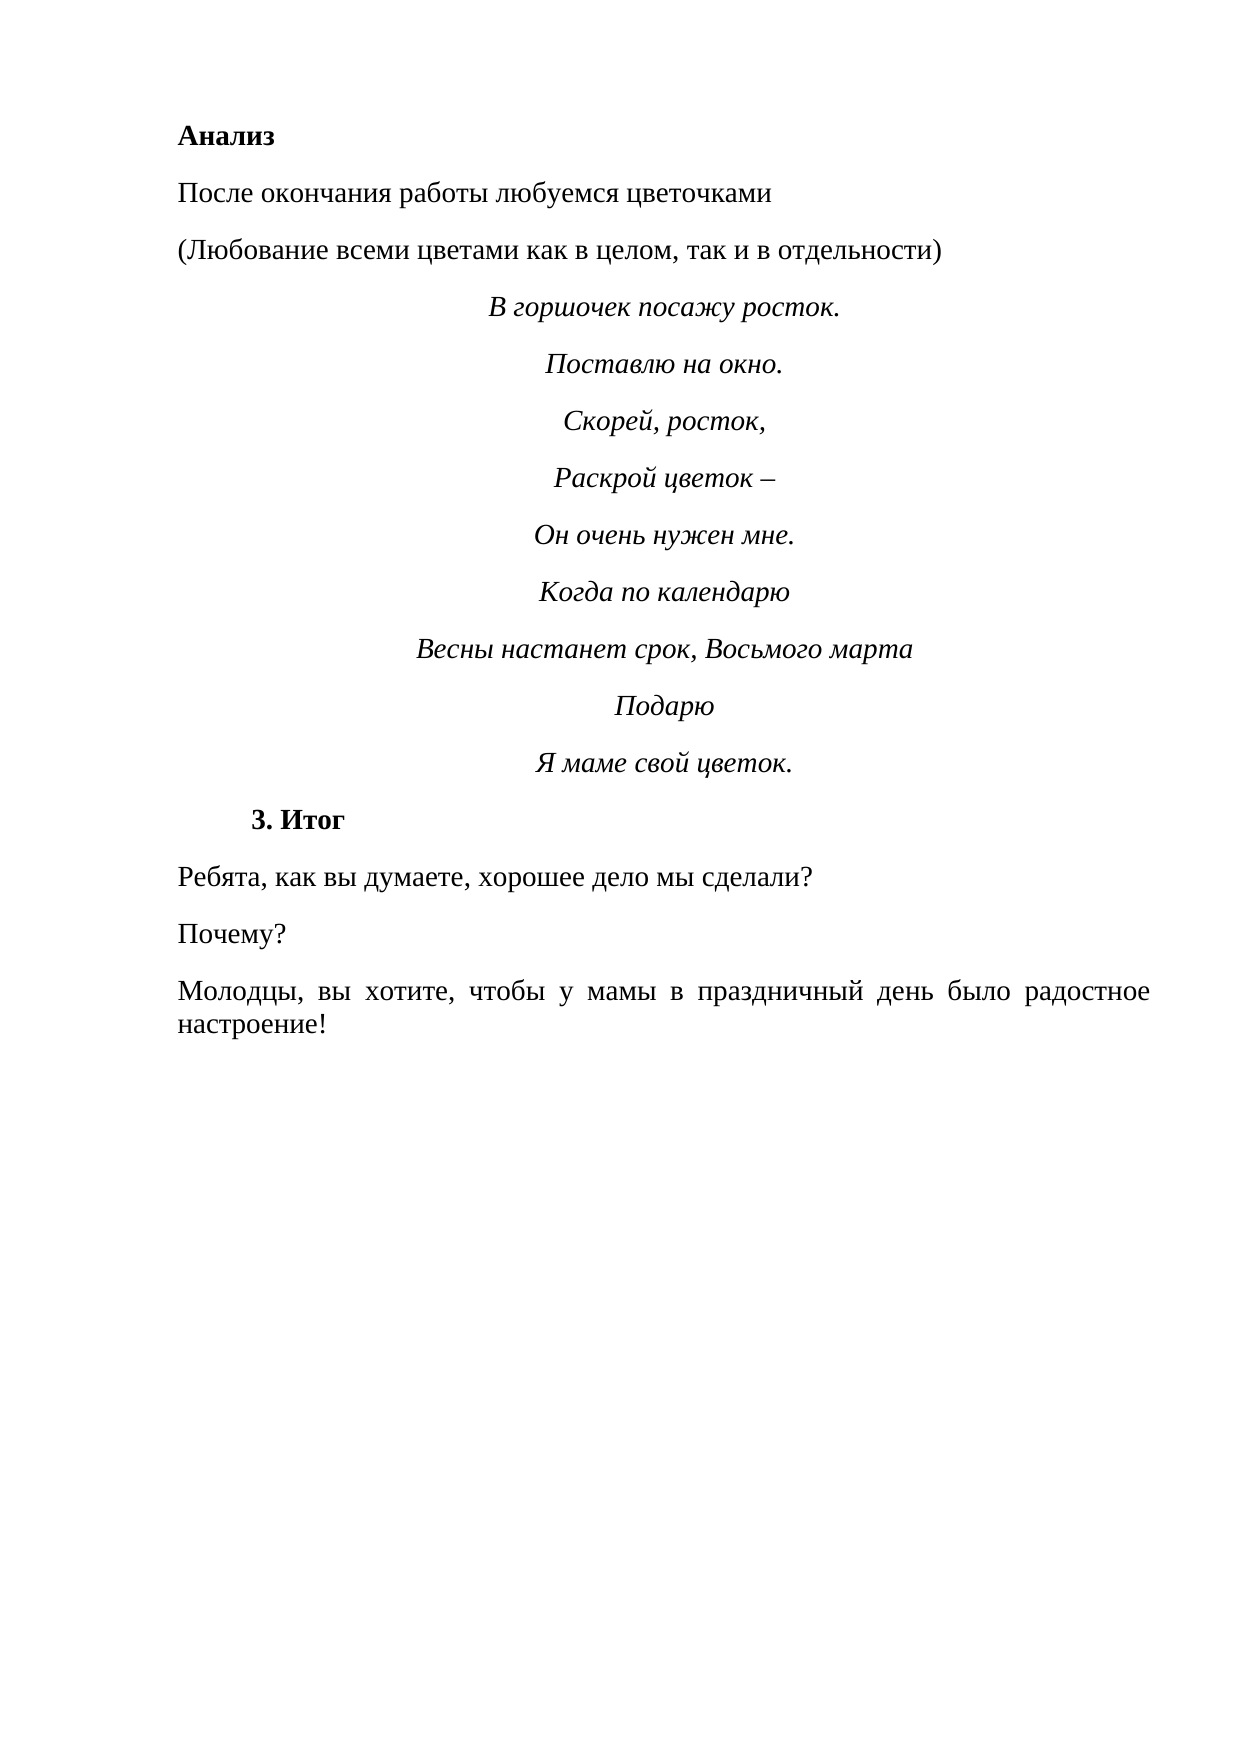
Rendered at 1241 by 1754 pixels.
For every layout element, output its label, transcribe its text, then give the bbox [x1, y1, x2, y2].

text Скорей, росток, [177, 403, 1152, 437]
text В горшочек посажу росток. [177, 289, 1152, 323]
text Анализ [177, 118, 1152, 152]
text Когда по календарю [177, 574, 1152, 607]
text После окончания работы любуемся цветочками [177, 175, 1152, 209]
text Поставлю на окно. [177, 346, 1152, 379]
text Почему? [177, 916, 1152, 949]
text Я маме свой цветок. [177, 745, 1152, 778]
text Он очень нужен мне. [177, 517, 1152, 551]
text Подарю [177, 688, 1152, 721]
text Раскрой цветок – [177, 460, 1152, 493]
text (Любование всеми цветами как в целом, так и в отдельности) [177, 232, 1152, 266]
text 3. Итог [177, 802, 1152, 835]
text Весны настанет срок, Восьмого марта [177, 631, 1152, 664]
text Ребята, как вы думаете, хорошее дело мы сделали? [177, 859, 1152, 892]
text Молодцы, вы хотите, чтобы у мамы в праздничный день было радостное настроение! [177, 973, 1152, 1040]
